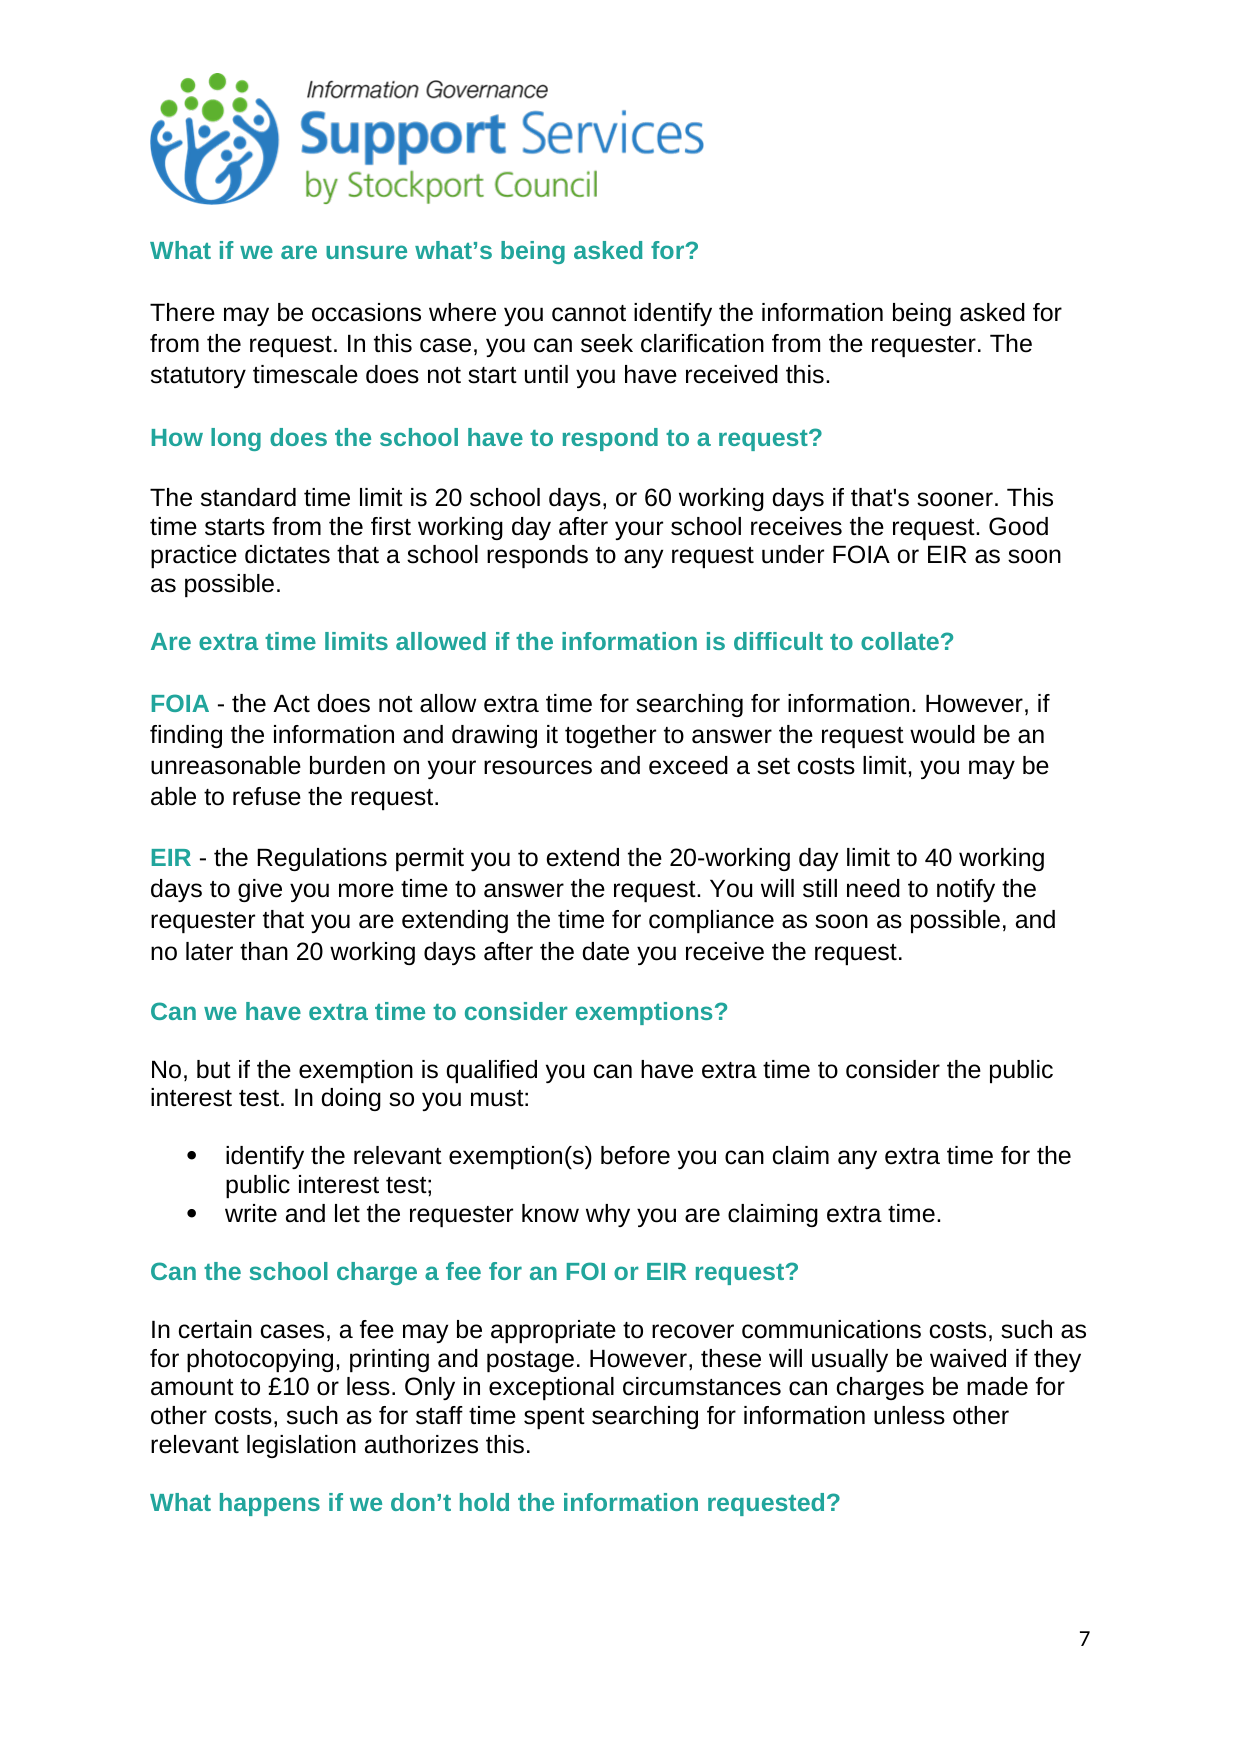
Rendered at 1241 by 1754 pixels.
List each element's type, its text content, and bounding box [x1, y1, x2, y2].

text The standard time limit is 20 school days, or 60 working days if that's sooner. This time starts from the first working day after your school receives the request. Good practice dictates that a school responds to any request under FOIA or EIR as soon as possible. [150, 561, 1090, 676]
text Can we have extra time to consider exemptions? [150, 1075, 1090, 1104]
text No, but if the exemption is qualified you can have extra time to consider the public interest test. In doing so you must: [150, 1133, 1090, 1191]
text Can the school charge a fee for an FOI or EIR request? [150, 1365, 1090, 1393]
text Both of the above are FOIA requests and are asking for the same information, albeit in different ways. [150, 236, 1090, 296]
list write and let the requester know why you are claiming extra time. [187, 1307, 1090, 1336]
text FOIA - the Act does not allow extra time for searching for information. However, if finding the information and drawing it together to answer the request would be an unreasonable burden on your resources and exceed a set costs limit, you may be able to refuse the request. [150, 768, 1090, 889]
text How long does the school have to respond to a request? [150, 501, 1090, 530]
list identify the relevant exemption(s) before you can claim any extra time for the public interest test; [187, 1220, 1090, 1278]
picture [150, 73, 704, 205]
text What if we are unsure what’s being asked for? [150, 315, 1090, 344]
text Are extra time limits allowed if the information is difficult to collate? [150, 706, 1090, 734]
text There may be occasions where you cannot identify the information being asked for from the request. In this case, you can seek clarification from the requester. The statutory timescale does not start until you have received this. [150, 377, 1090, 468]
text EIR - the Regulations permit you to extend the 20-working day limit to 40 working days to give you more time to answer the request. You will still need to notify the requester that you are extending the time for compliance as soon as possible, and no later than 20 working days after the date you receive the request. [150, 922, 1090, 1044]
text In certain cases, a fee may be appropriate to recover communications costs, such as for photocopying, printing and postage. However, these will usually be waived if they amount to £10 or less. Only in exceptional circumstances can charges be made for other costs, such as for staff time spent searching for information unless other relevant legislation authorizes this. [150, 1423, 1090, 1566]
